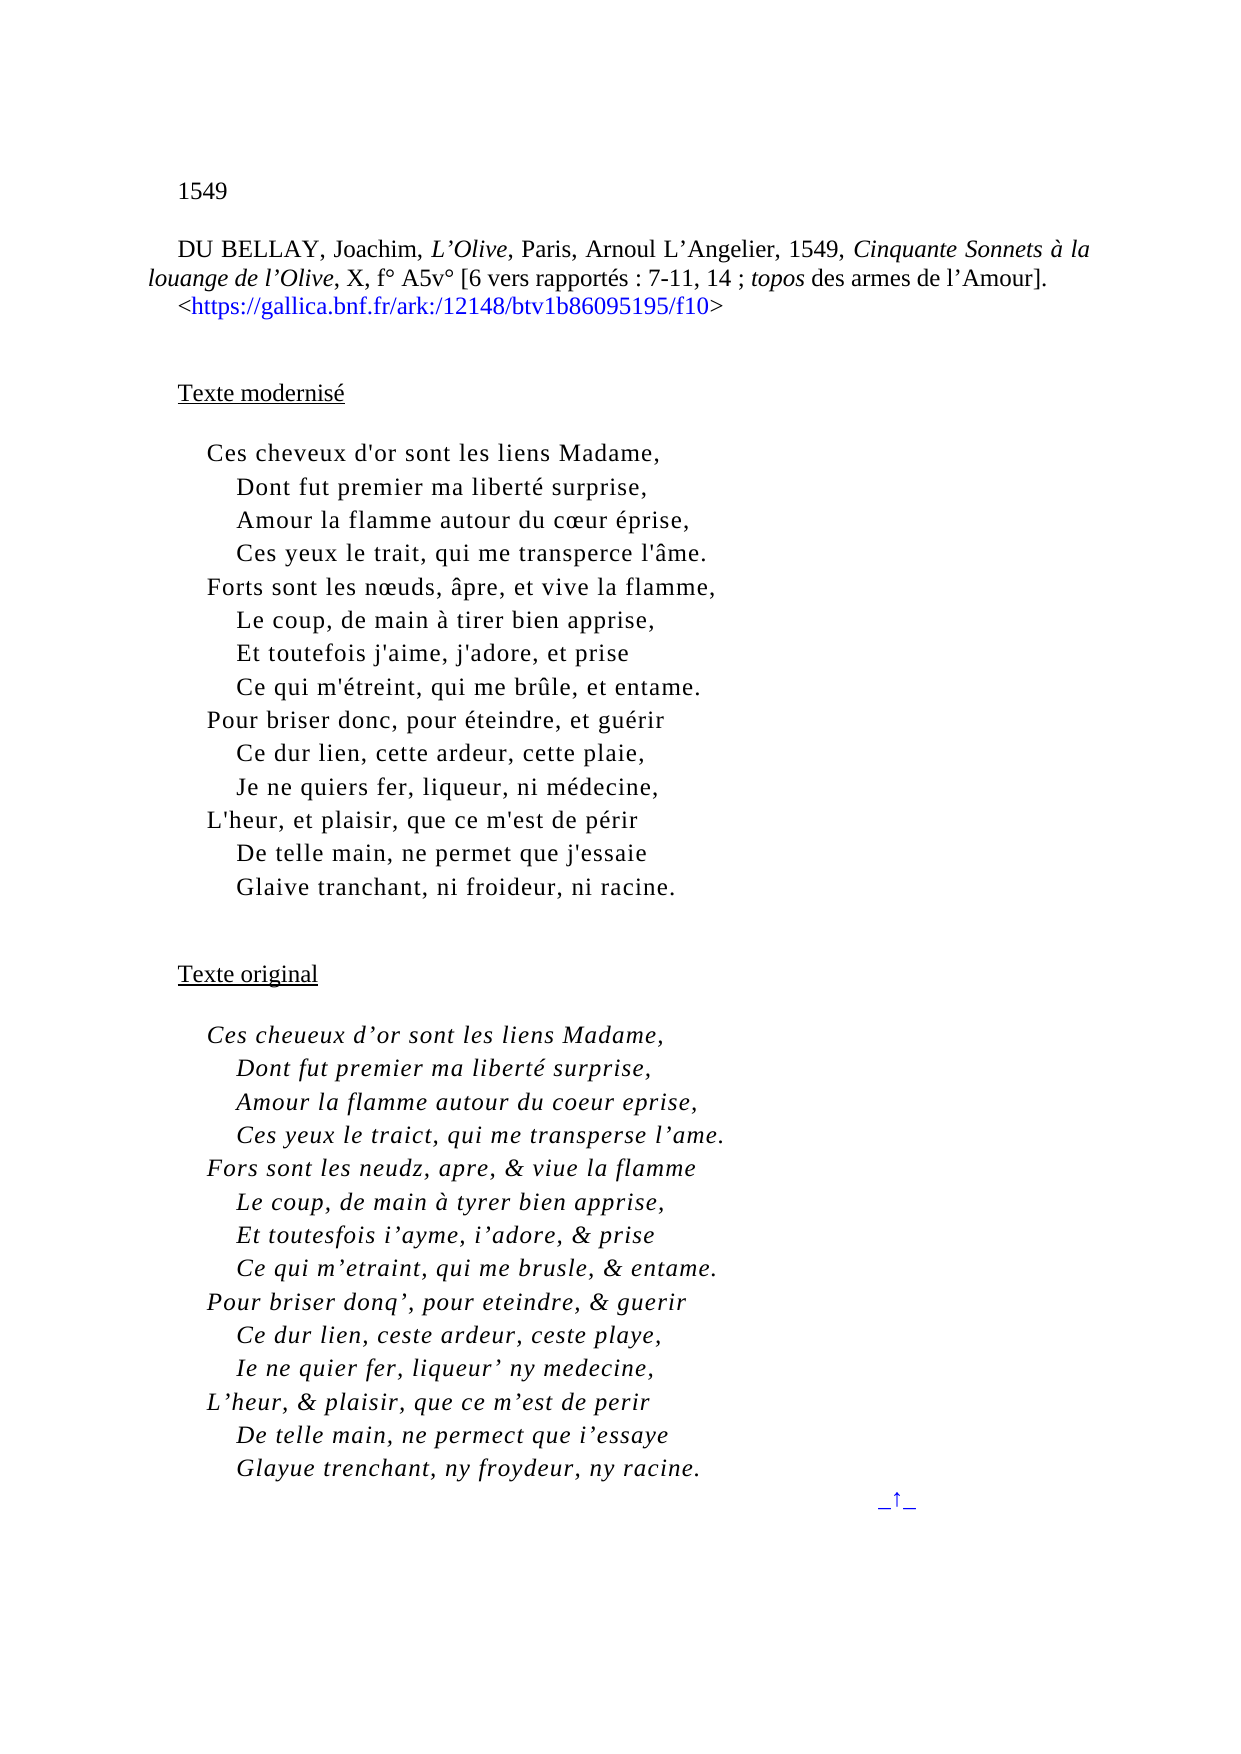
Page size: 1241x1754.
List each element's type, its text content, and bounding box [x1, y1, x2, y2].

text Et toutesfois i’ayme, i’adore, & prise [236, 1217, 1093, 1250]
text Je ne quiers fer, liqueur, ni médecine, [236, 768, 1093, 802]
text Fors sont les neudz, apre, & viue la flamme [207, 1150, 1093, 1183]
text Pour briser donq’, pour eteindre, & guerir [207, 1283, 1093, 1317]
text <https://gallica.bnf.fr/ark:/12148/btv1b86095195/f10> [148, 291, 1093, 320]
text Texte modernisé [148, 378, 1093, 406]
text Ces yeux le trait, qui me transperce l'âme. [236, 535, 1093, 568]
text L'heur, et plaisir, que ce m'est de périr [207, 802, 1093, 835]
text L’heur, & plaisir, que ce m’est de perir [207, 1383, 1093, 1417]
text DU BELLAY, Joachim, L’Olive, Paris, Arnoul L’Angelier, 1549, Cinquante Sonnets à la louange de l’Olive, X, f° A5v° [6 vers rapportés : 7-11, 14 ; topos des armes de l’Amour]. [148, 234, 1093, 291]
text Forts sont les nœuds, âpre, et vive la flamme, [207, 568, 1093, 602]
text De telle main, ne permect que i’essaye [236, 1417, 1093, 1450]
text Le coup, de main à tyrer bien apprise, [236, 1183, 1093, 1217]
text Le coup, de main à tirer bien apprise, [236, 602, 1093, 635]
text Dont fut premier ma liberté surprise, [236, 1050, 1093, 1083]
text Amour la flamme autour du cœur éprise, [236, 502, 1093, 535]
text Ce qui m'étreint, qui me brûle, et entame. [236, 668, 1093, 702]
text Ce qui m’etraint, qui me brusle, & entame. [236, 1250, 1093, 1283]
text Ces cheveux d'or sont les liens Madame, [207, 435, 1093, 468]
text Ces cheueux d’or sont les liens Madame, [207, 1017, 1093, 1050]
text Glayue trenchant, ny froydeur, ny racine. [236, 1450, 1093, 1483]
text Ce dur lien, cette ardeur, cette plaie, [236, 735, 1093, 768]
text Ce dur lien, ceste ardeur, ceste playe, [236, 1317, 1093, 1350]
text Et toutefois j'aime, j'adore, et prise [236, 635, 1093, 668]
text Pour briser donc, pour éteindre, et guérir [207, 702, 1093, 735]
text Ces yeux le traict, qui me transperse l’ame. [236, 1117, 1093, 1150]
text Texte original [148, 959, 1093, 988]
text _↑_ [148, 1483, 915, 1512]
text 1549 [148, 176, 1093, 205]
text Ie ne quier fer, liqueur’ ny medecine, [236, 1350, 1093, 1383]
text Amour la flamme autour du coeur eprise, [236, 1083, 1093, 1117]
text De telle main, ne permet que j'essaie [236, 835, 1093, 868]
text Glaive tranchant, ni froideur, ni racine. [236, 868, 1093, 902]
text Dont fut premier ma liberté surprise, [236, 468, 1093, 502]
